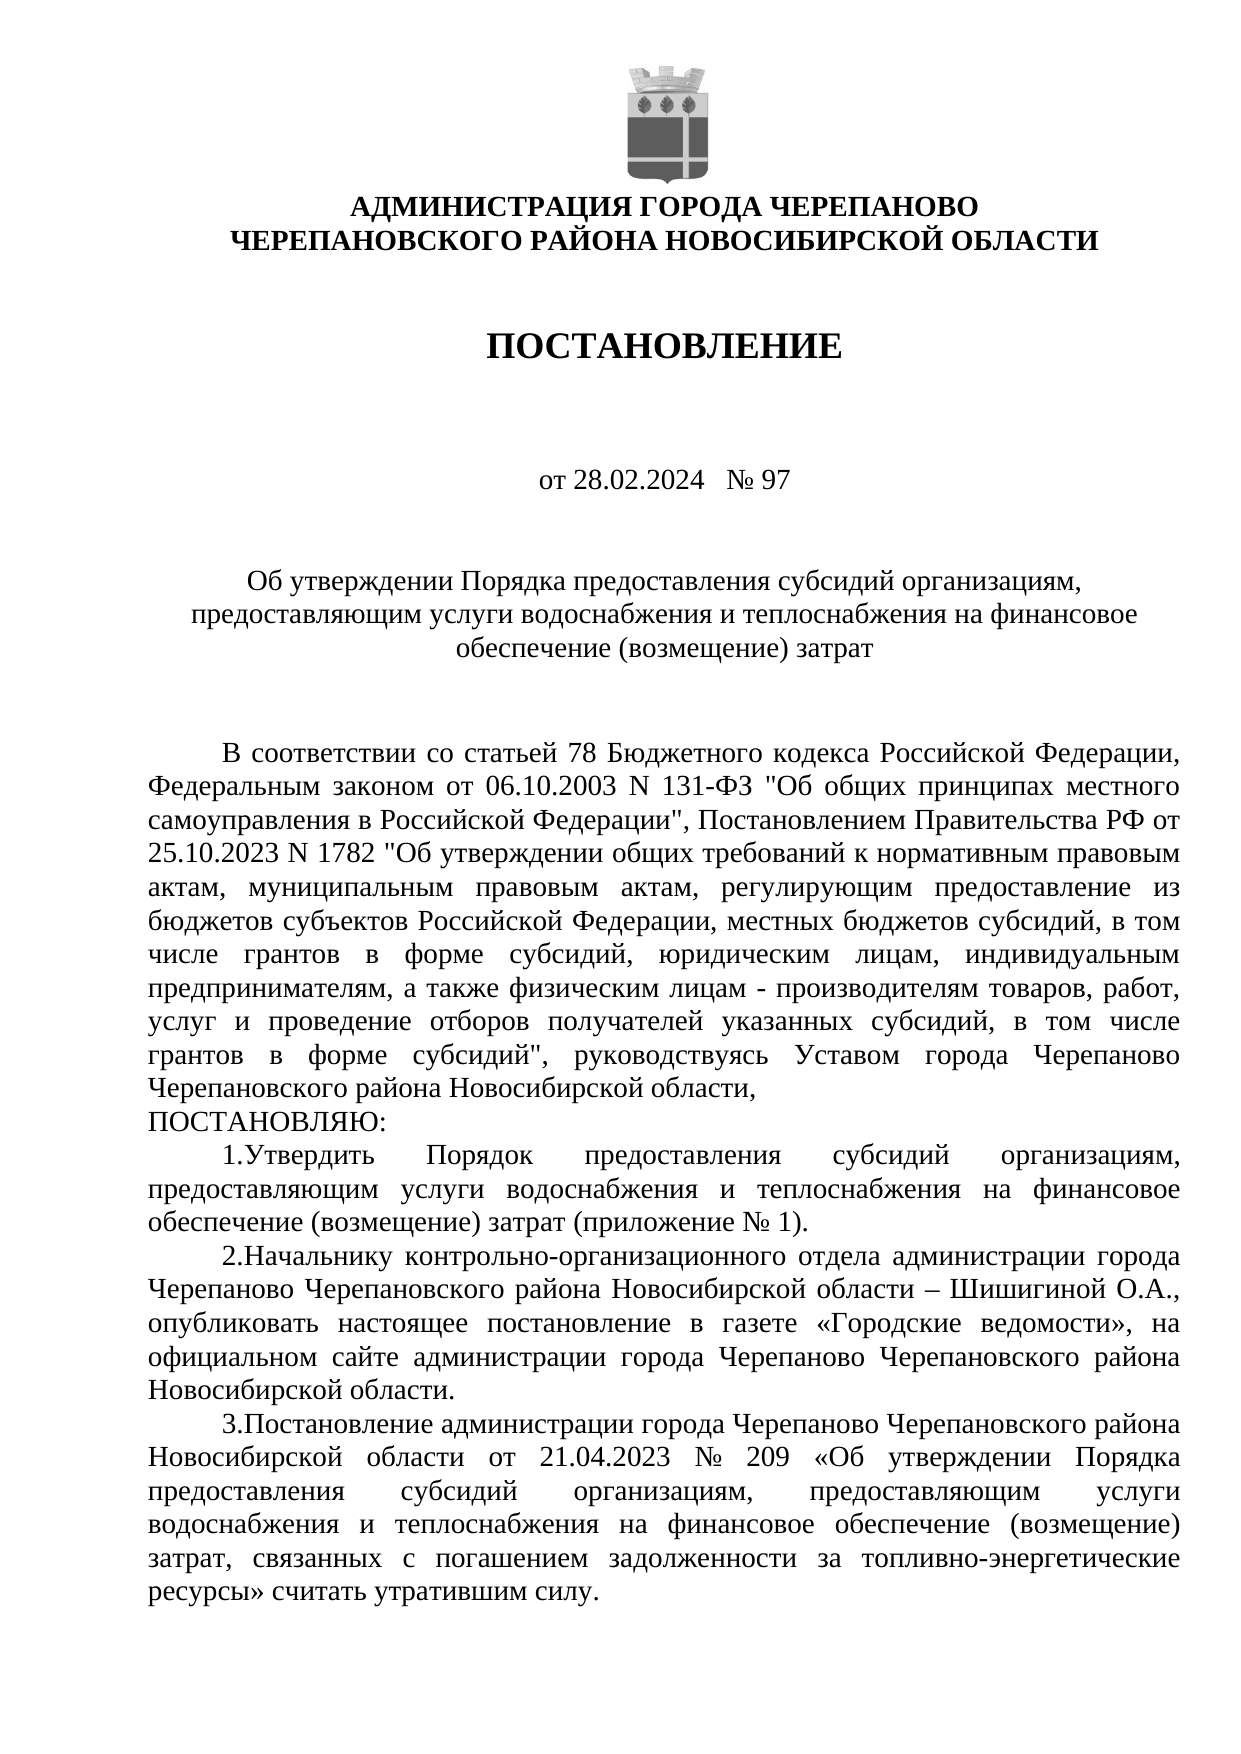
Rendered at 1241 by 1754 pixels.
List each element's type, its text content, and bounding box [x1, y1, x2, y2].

text 1.Утвердить Порядок предоставления субсидий организациям, предоставляющим услуги водоснабжения и теплоснабжения на финансовое обеспечение (возмещение) затрат (приложение № 1). [148, 1137, 1181, 1238]
text АДМИНИСТРАЦИЯ ГОРОДА Черепаново [148, 189, 1181, 223]
text В соответствии со статьей 78 Бюджетного кодекса Российской Федерации, Федеральным законом от 06.10.2003 N 131-ФЗ "Об общих принципах местного самоуправления в Российской Федерации", Постановлением Правительства РФ от 25.10.2023 N 1782 "Об утверждении общих требований к нормативным правовым актам, муниципальным правовым актам, регулирующим предоставление из бюджетов субъектов Российской Федерации, местных бюджетов субсидий, в том числе грантов в форме субсидий, юридическим лицам, индивидуальным предпринимателям, а также физическим лицам - производителям товаров, работ, услуг и проведение отборов получателей указанных субсидий, в том числе грантов в форме субсидий", руководствуясь Уставом города Черепаново Черепановского района Новосибирской области, [148, 735, 1181, 1104]
text 2.Начальнику контрольно-организационного отдела администрации города Черепаново Черепановского района Новосибирской области – Шишигиной О.А., опубликовать настоящее постановление в газете «Городские ведомости», на официальном сайте администрации города Черепаново Черепановского района Новосибирской области. [148, 1238, 1181, 1406]
text ПОСТАНОВЛЯЮ: [148, 1104, 1181, 1137]
text 3.Постановление администрации города Черепаново Черепановского района Новосибирской области от 21.04.2023 № 209 «Об утверждении Порядка предоставления субсидий организациям, предоставляющим услуги водоснабжения и теплоснабжения на финансовое обеспечение (возмещение) затрат, связанных с погашением задолженности за топливно-энергетические ресурсы» считать утратившим силу. [148, 1406, 1181, 1607]
text от 28.02.2024 № 97 [148, 462, 1181, 496]
text Черепановского района Новосибирской области [148, 223, 1181, 256]
text постановление [148, 323, 1181, 367]
text Об утверждении Порядка предоставления субсидий организациям, предоставляющим услуги водоснабжения и теплоснабжения на финансовое обеспечение (возмещение) затрат [148, 563, 1181, 664]
